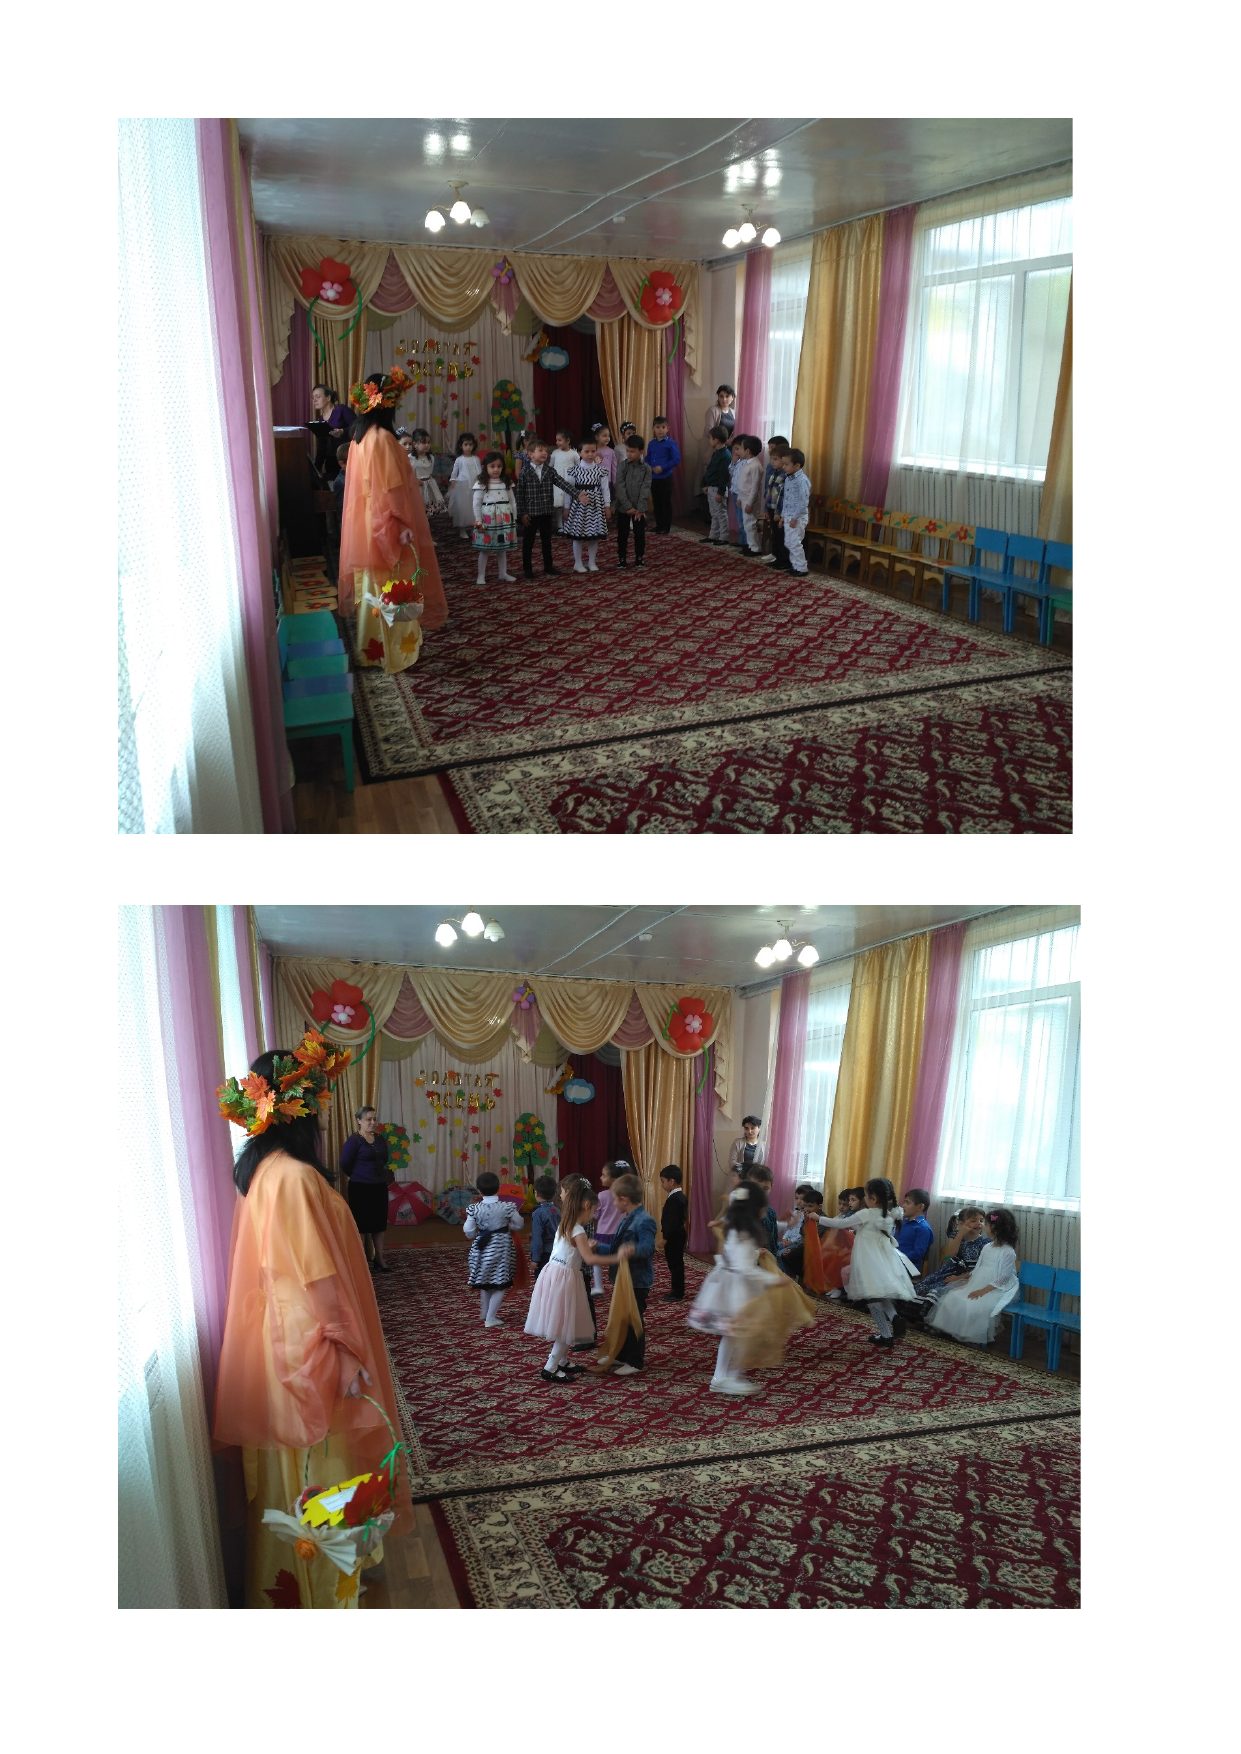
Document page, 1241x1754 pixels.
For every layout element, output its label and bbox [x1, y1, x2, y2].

picture [118, 118, 1073, 834]
picture [118, 905, 1081, 1609]
